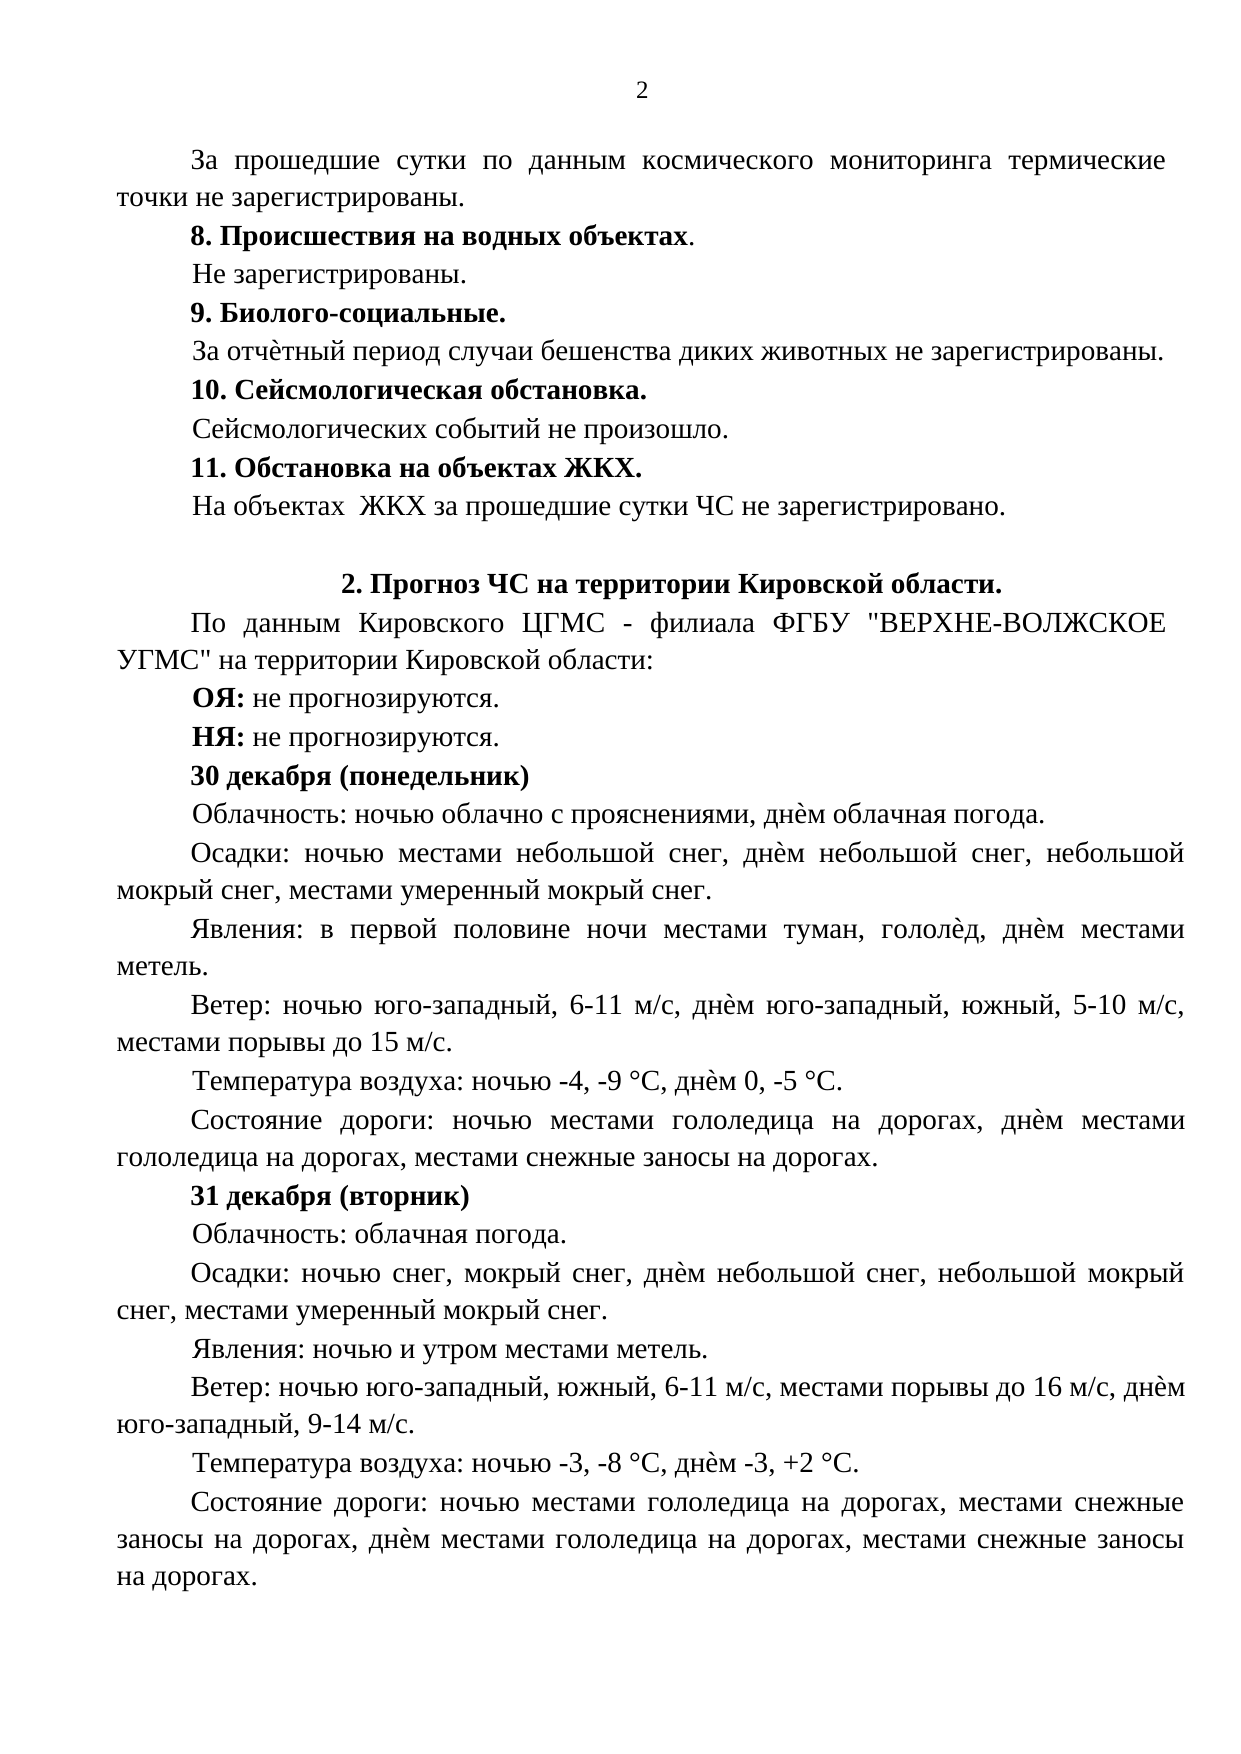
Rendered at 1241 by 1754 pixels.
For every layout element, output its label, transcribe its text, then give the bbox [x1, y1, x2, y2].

text На объектах ЖКХ за прошедшие сутки ЧС не зарегистрировано. [192, 488, 1167, 522]
text НЯ: не прогнозируются. [192, 719, 1167, 753]
text Облачность: облачная погода. [192, 1216, 1167, 1249]
text За прошедшие сутки по данным космического мониторинга термические точки не зарегистрированы. [116, 142, 1167, 213]
text Явления: в первой половине ночи местами туман, гололѐд, днѐм местами метель. [116, 911, 1186, 982]
list Биолого-социальные. [190, 295, 1186, 329]
list декабря (вторник) [190, 1178, 1186, 1211]
text Ветер: ночью юго-западный, южный, 6-11 м/с, местами порывы до 16 м/с, днѐм юго-западный, 9-14 м/с. [116, 1369, 1186, 1440]
text 2. Прогноз ЧС на территории Кировской области. [341, 566, 1186, 600]
text 11. Обстановка на объектах ЖКХ. [190, 450, 1186, 483]
text 10. Сейсмологическая обстановка. [116, 372, 1167, 406]
text Явления: ночью и утром местами метель. [192, 1331, 1167, 1364]
text За отчѐтный период случаи бешенства диких животных не зарегистрированы. [192, 333, 1167, 367]
list Происшествия на водных объектах. [190, 218, 1186, 252]
text Облачность: ночью облачно с прояснениями, днѐм облачная погода. [192, 796, 1167, 830]
text Сейсмологических событий не произошло. [192, 411, 1167, 444]
list декабря (понедельник) [190, 758, 1186, 792]
text Температура воздуха: ночью -3, -8 °C, днѐм -3, +2 °C. [192, 1445, 1167, 1479]
text Состояние дороги: ночью местами гололедица на дорогах, днѐм местами гололедица на дорогах, местами снежные заносы на дорогах. [116, 1102, 1186, 1172]
text Не зарегистрированы. [192, 256, 1167, 290]
text Осадки: ночью снег, мокрый снег, днѐм небольшой снег, небольшой мокрый снег, местами умеренный мокрый снег. [116, 1255, 1186, 1326]
text Температура воздуха: ночью -4, -9 °C, днѐм 0, -5 °C. [192, 1063, 1167, 1097]
text По данным Кировского ЦГМС - филиала ФГБУ "ВЕРХНЕ-ВОЛЖСКОЕ УГМС" на территории Кировской области: [116, 605, 1167, 675]
text Ветер: ночью юго-западный, 6-11 м/с, днѐм юго-западный, южный, 5-10 м/с, местами порывы до 15 м/с. [116, 987, 1186, 1058]
text Осадки: ночью местами небольшой снег, днѐм небольшой снег, небольшой мокрый снег, местами умеренный мокрый снег. [116, 835, 1186, 906]
text ОЯ: не прогнозируются. [192, 681, 1167, 714]
text Состояние дороги: ночью местами гололедица на дорогах, местами снежные заносы на дорогах, днѐм местами гололедица на дорогах, местами снежные заносы на дорогах. [116, 1484, 1185, 1592]
